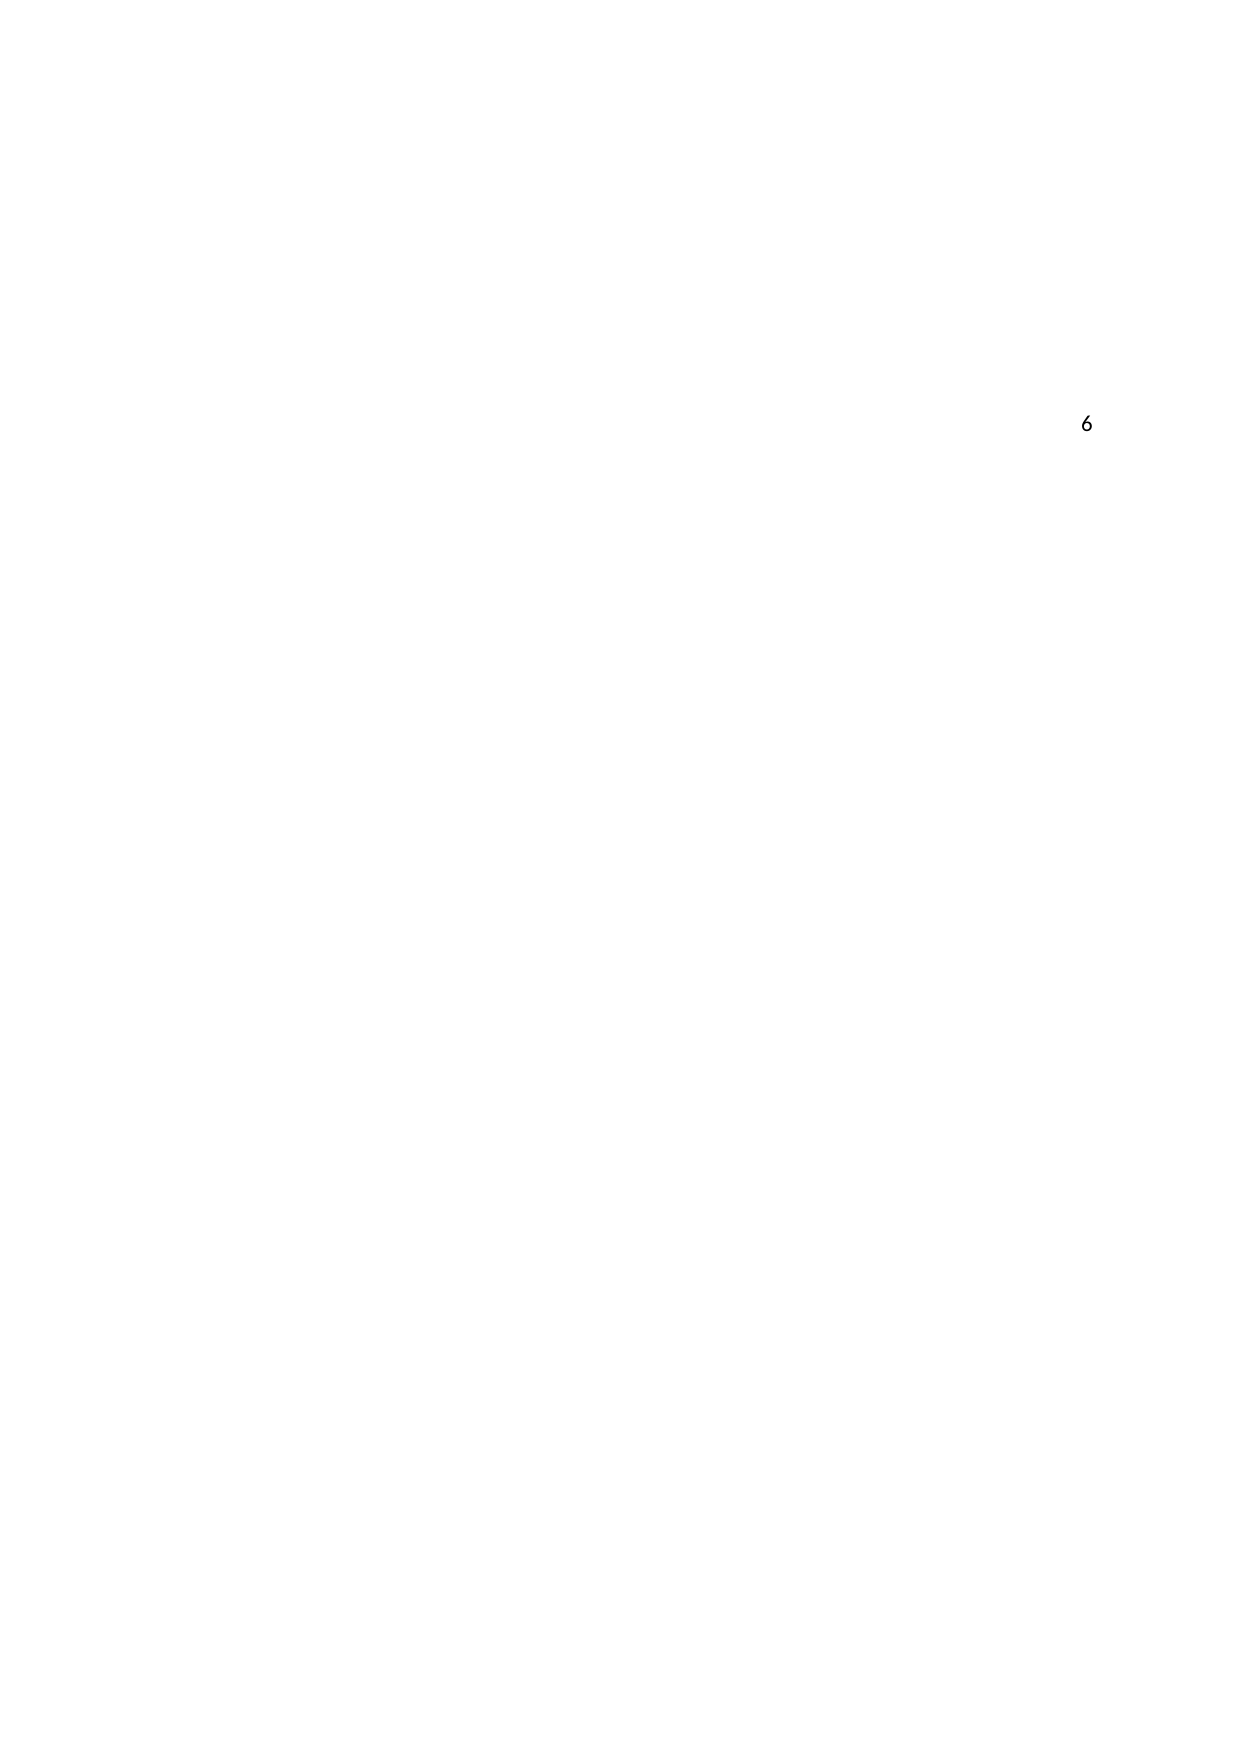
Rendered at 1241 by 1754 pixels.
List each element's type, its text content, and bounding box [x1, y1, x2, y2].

text 6 [103, 409, 1093, 437]
